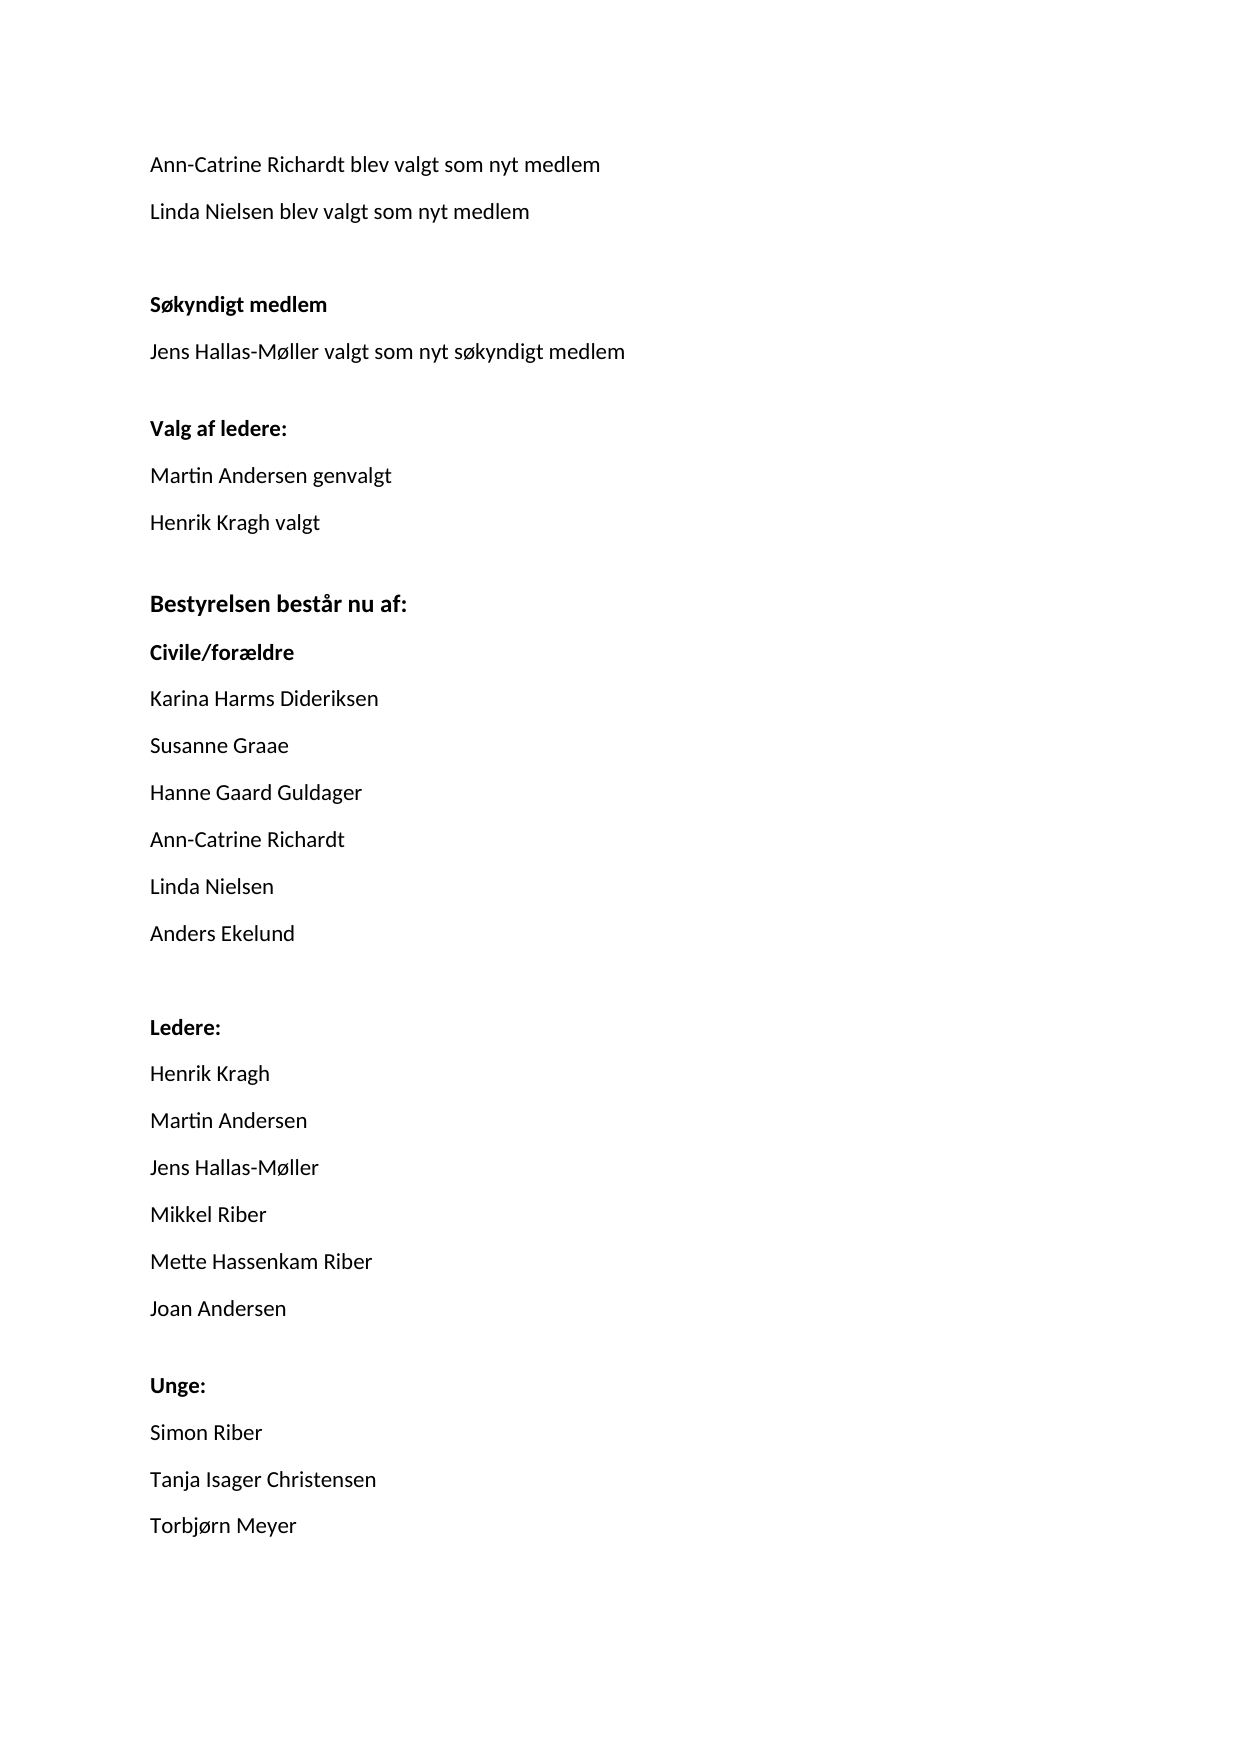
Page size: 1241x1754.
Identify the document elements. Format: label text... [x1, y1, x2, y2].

text Valg af ledere: [150, 384, 1090, 443]
text Søkyndigt medlem [150, 291, 1090, 319]
text Bestyrelsen består nu af: [150, 555, 1090, 619]
text Martin Andersen genvalgt [150, 461, 1090, 489]
text Torbjørn Meyer [150, 1512, 1090, 1540]
text Ann-Catrine Richardt blev valgt som nyt medlem [150, 150, 1090, 178]
text Karina Harms Dideriksen [150, 684, 1090, 713]
text Ann-Catrine Richardt [150, 825, 1090, 853]
text Jens Hallas-Møller [150, 1153, 1090, 1181]
text Anders Ekelund [150, 919, 1090, 947]
text Mikkel Riber [150, 1200, 1090, 1228]
text Ledere: [150, 1013, 1090, 1041]
text Henrik Kragh [150, 1059, 1090, 1088]
text Susanne Graae [150, 731, 1090, 759]
text Simon Riber [150, 1418, 1090, 1446]
text Martin Andersen [150, 1106, 1090, 1134]
text Joan Andersen [150, 1294, 1090, 1322]
text Tanja Isager Christensen [150, 1465, 1090, 1493]
text Civile/forældre [150, 638, 1090, 666]
text Linda Nielsen [150, 872, 1090, 900]
text Hanne Gaard Guldager [150, 778, 1090, 806]
text Mette Hassenkam Riber [150, 1247, 1090, 1275]
text Jens Hallas-Møller valgt som nyt søkyndigt medlem [150, 337, 1090, 366]
text Linda Nielsen blev valgt som nyt medlem [150, 197, 1090, 225]
text Henrik Kragh valgt [150, 508, 1090, 536]
text Unge: [150, 1341, 1090, 1399]
